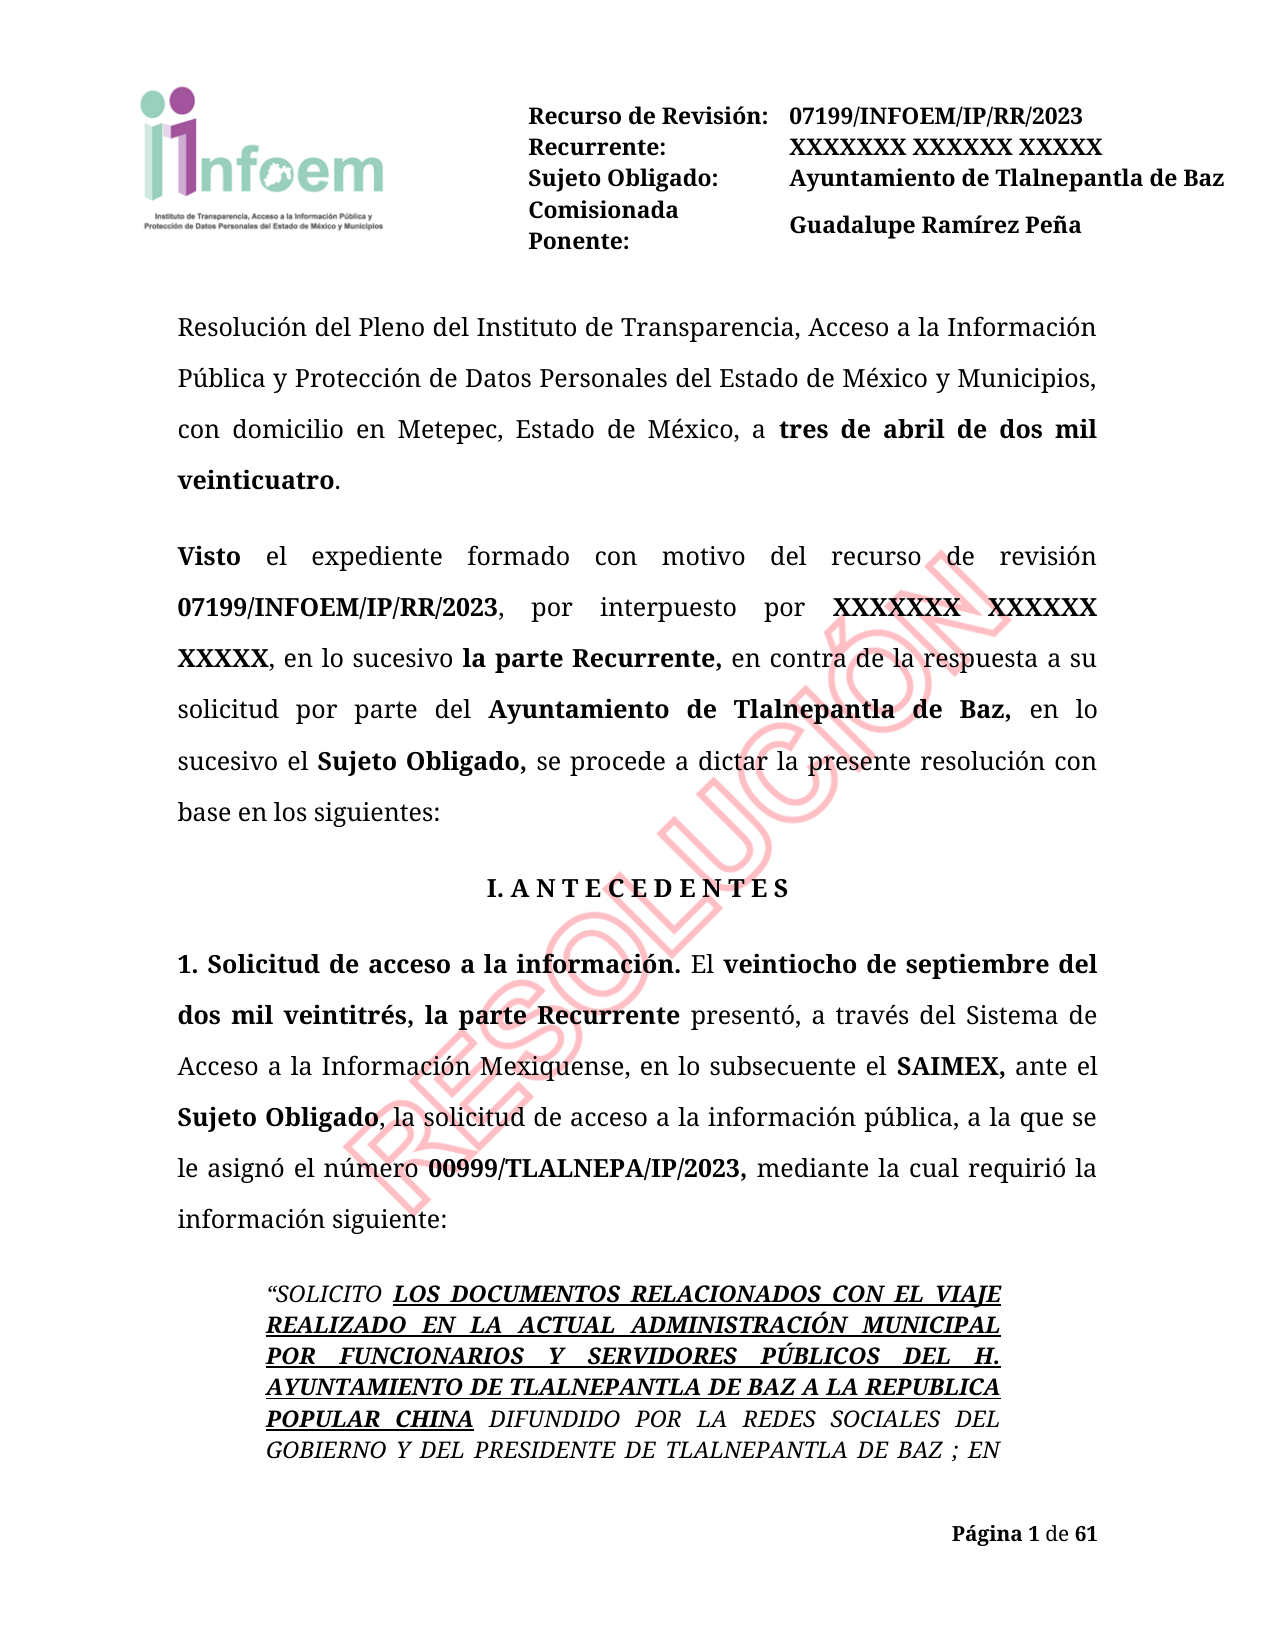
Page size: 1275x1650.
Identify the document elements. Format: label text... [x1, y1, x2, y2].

picture [20, 26, 1275, 1650]
text I. A N T E C E D E N T E S [177, 870, 1098, 904]
text Visto el expediente formado con motivo del recurso de revisión 07199/INFOEM/IP/RR/2023, por interpuesto por XXXXXXX XXXXXX XXXXX, en lo sucesivo la parte Recurrente, en contra de la respuesta a su solicitud por parte del Ayuntamiento de Tlalnepantla de Baz, en lo sucesivo el Sujeto Obligado, se procede a dictar la presente resolución con base en los siguientes: [177, 539, 1098, 828]
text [266, 1278, 1004, 1465]
text Resolución del Pleno del Instituto de Transparencia, Acceso a la Información Pública y Protección de Datos Personales del Estado de México y Municipios, con domicilio en Metepec, Estado de México, a tres de abril de dos mil veinticuatro. [177, 310, 1098, 497]
text 1. Solicitud de acceso a la información. El veintiocho de septiembre del dos mil veintitrés, la parte Recurrente presentó, a través del Sistema de Acceso a la Información Mexiquense, en lo subsecuente el SAIMEX, ante el Sujeto Obligado, la solicitud de acceso a la información pública, a la que se le asignó el número 00999/TLALNEPA/IP/2023, mediante la cual requirió la información siguiente: [177, 946, 1098, 1236]
